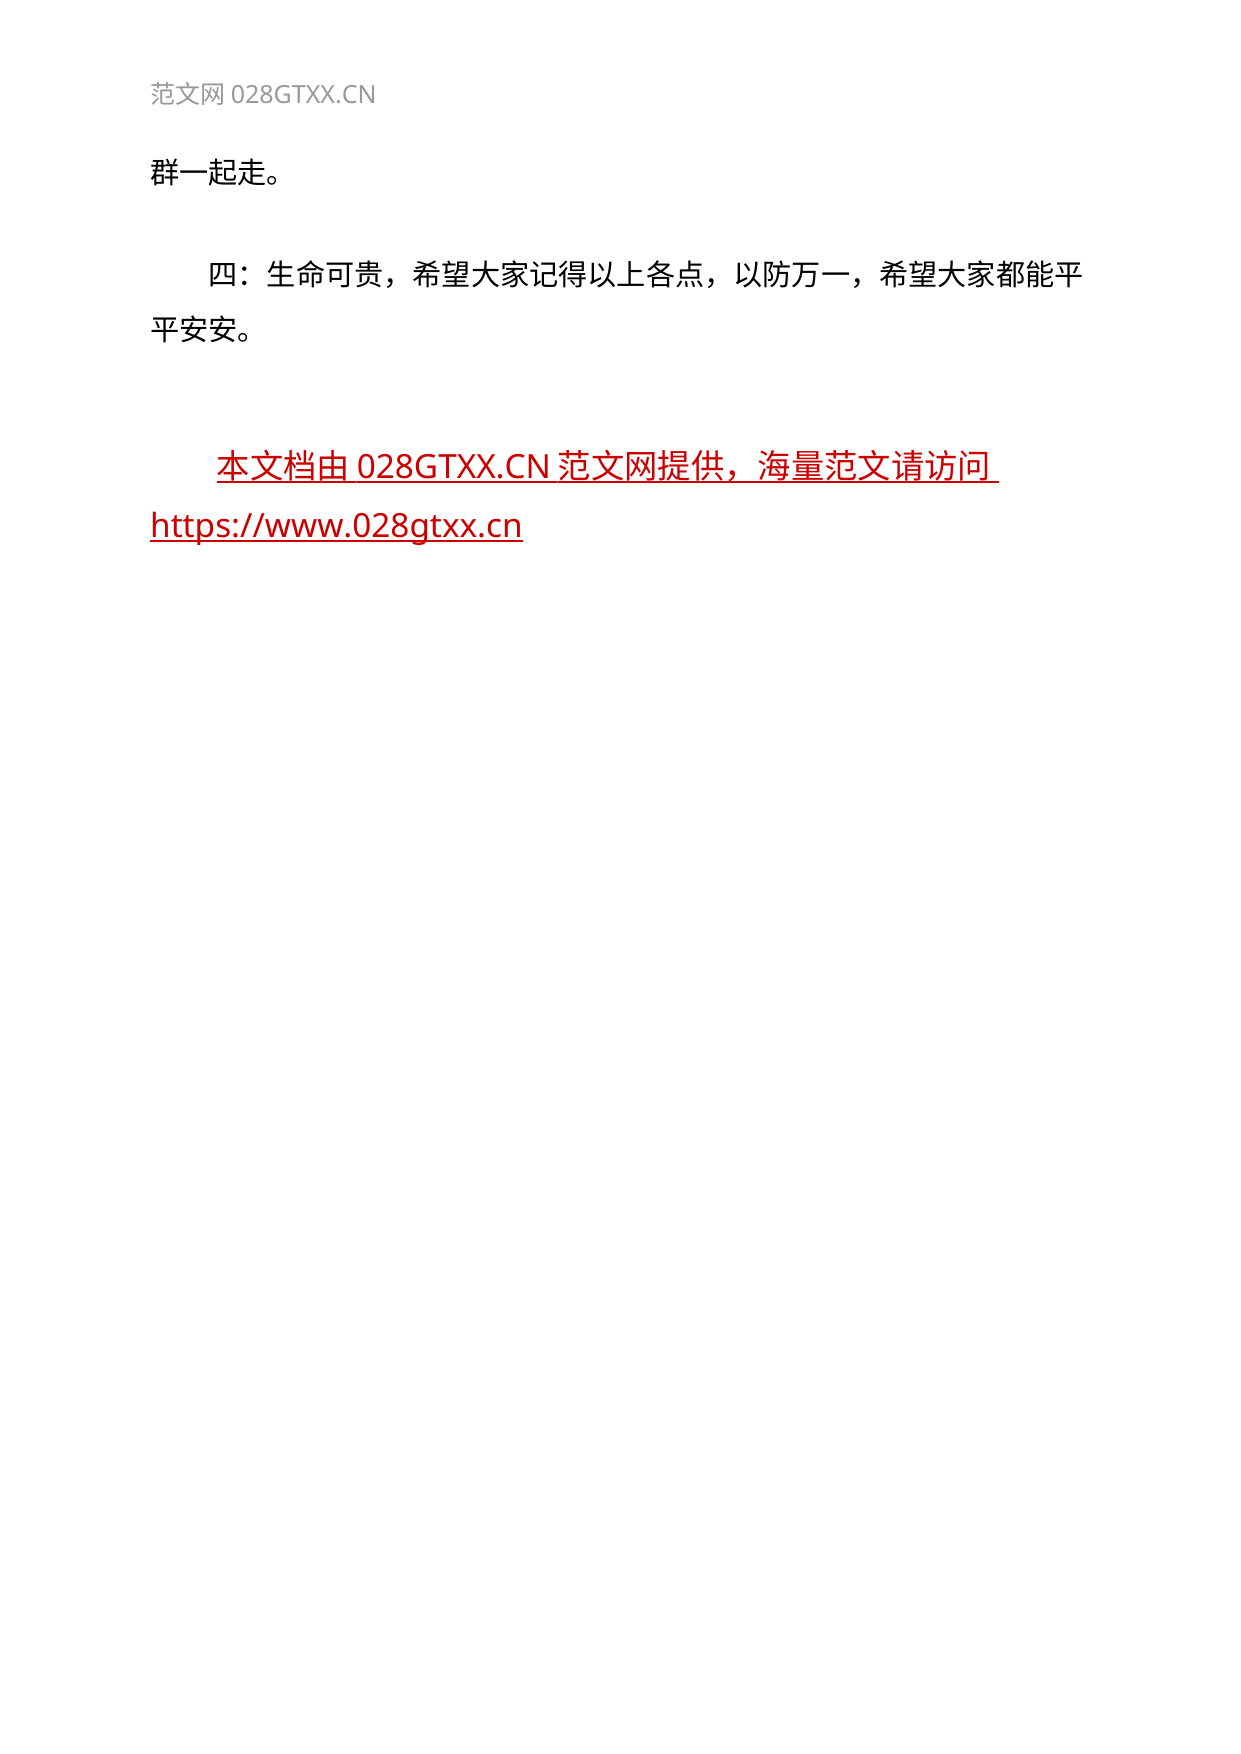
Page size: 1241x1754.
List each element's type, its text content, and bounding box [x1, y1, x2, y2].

text 本文档由028GTXX.CN范文网提供，海量范文请访问 https://www.028gtxx.cn [150, 440, 1090, 547]
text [150, 150, 1090, 192]
text 四：生命可贵，希望大家记得以上各点，以防万一，希望大家都能平平安安。 [150, 252, 1090, 349]
